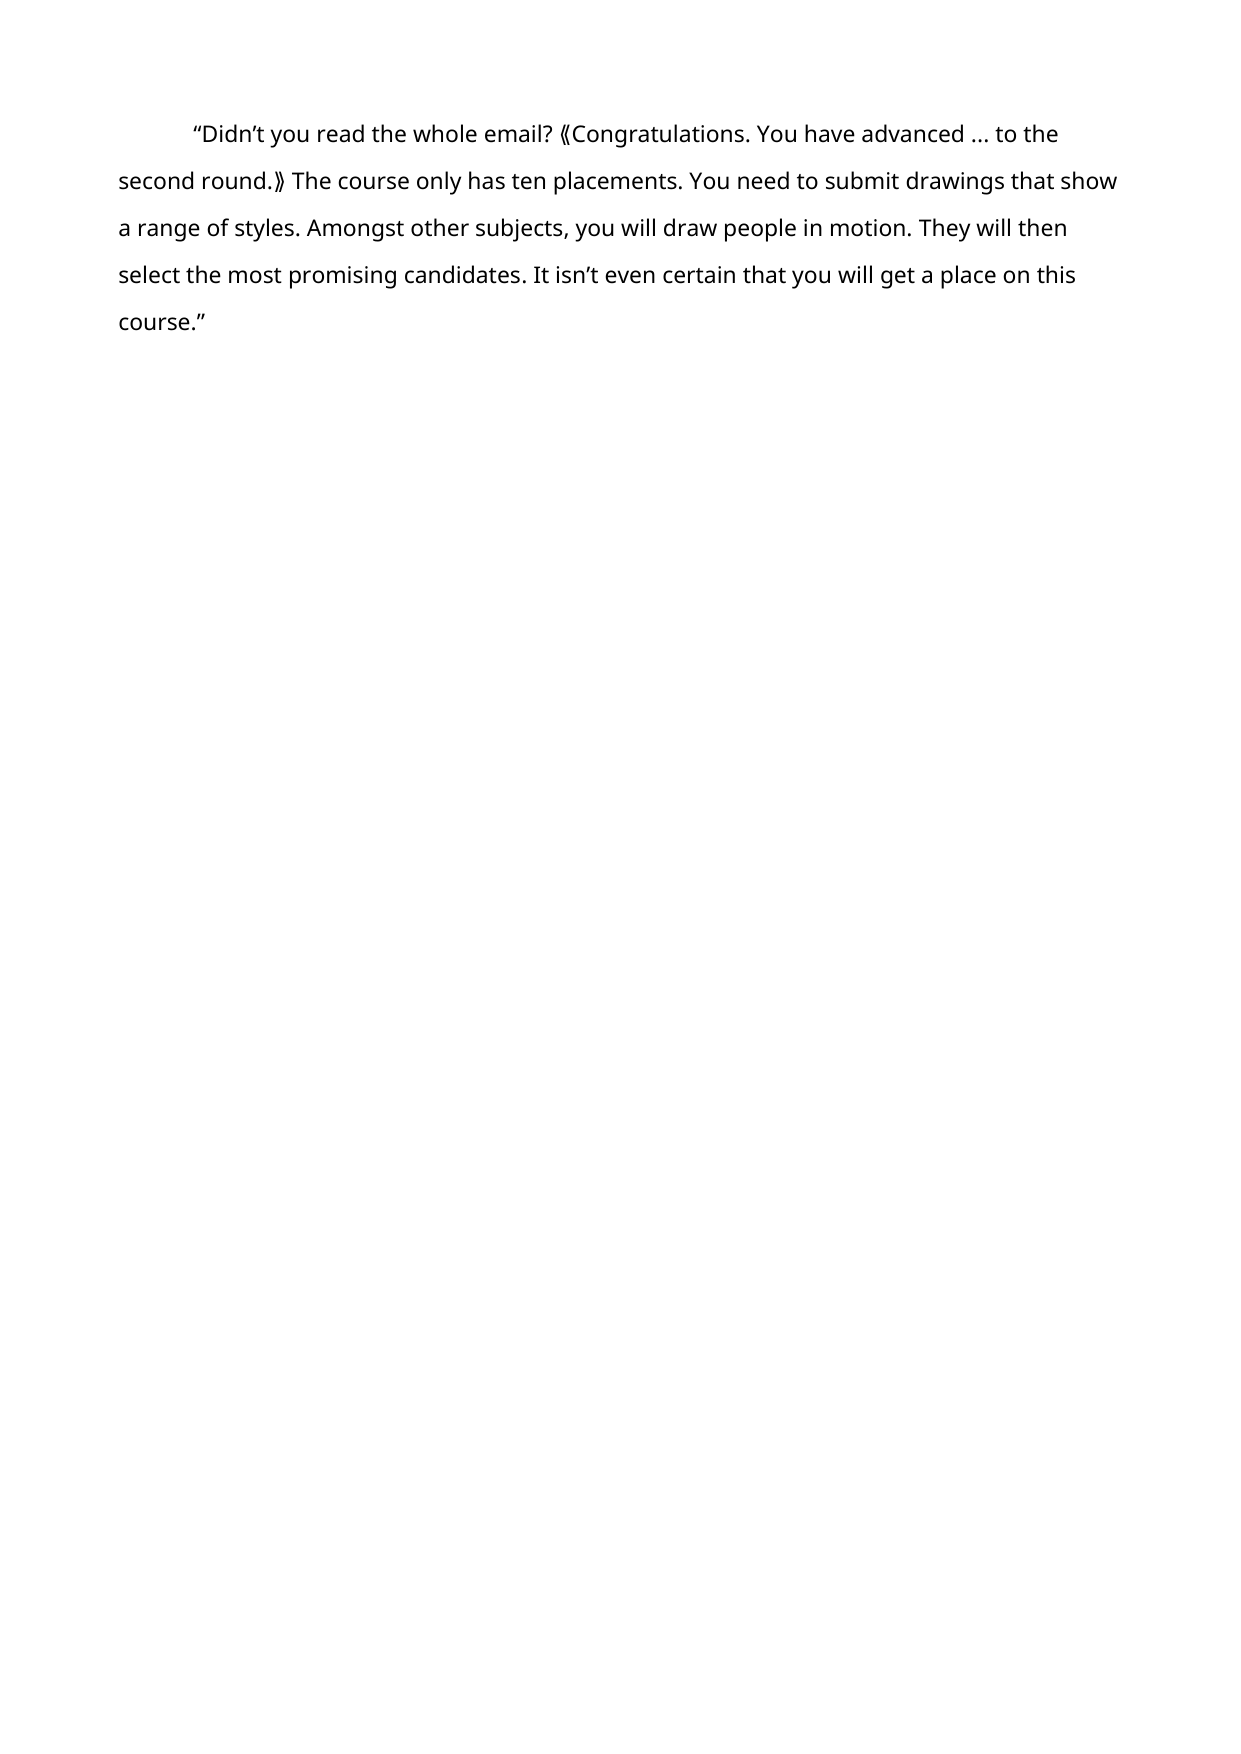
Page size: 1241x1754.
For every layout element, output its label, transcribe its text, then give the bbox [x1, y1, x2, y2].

text “Didn’t you read the whole email? ⟪Congratulations. You have advanced ... to the second round.⟫ The course only has ten placements. You need to submit drawings that show a range of styles. Amongst other subjects, you will draw people in motion. They will then select the most promising candidates. It isn’t even certain that you will get a place on this course.” [118, 118, 1122, 337]
